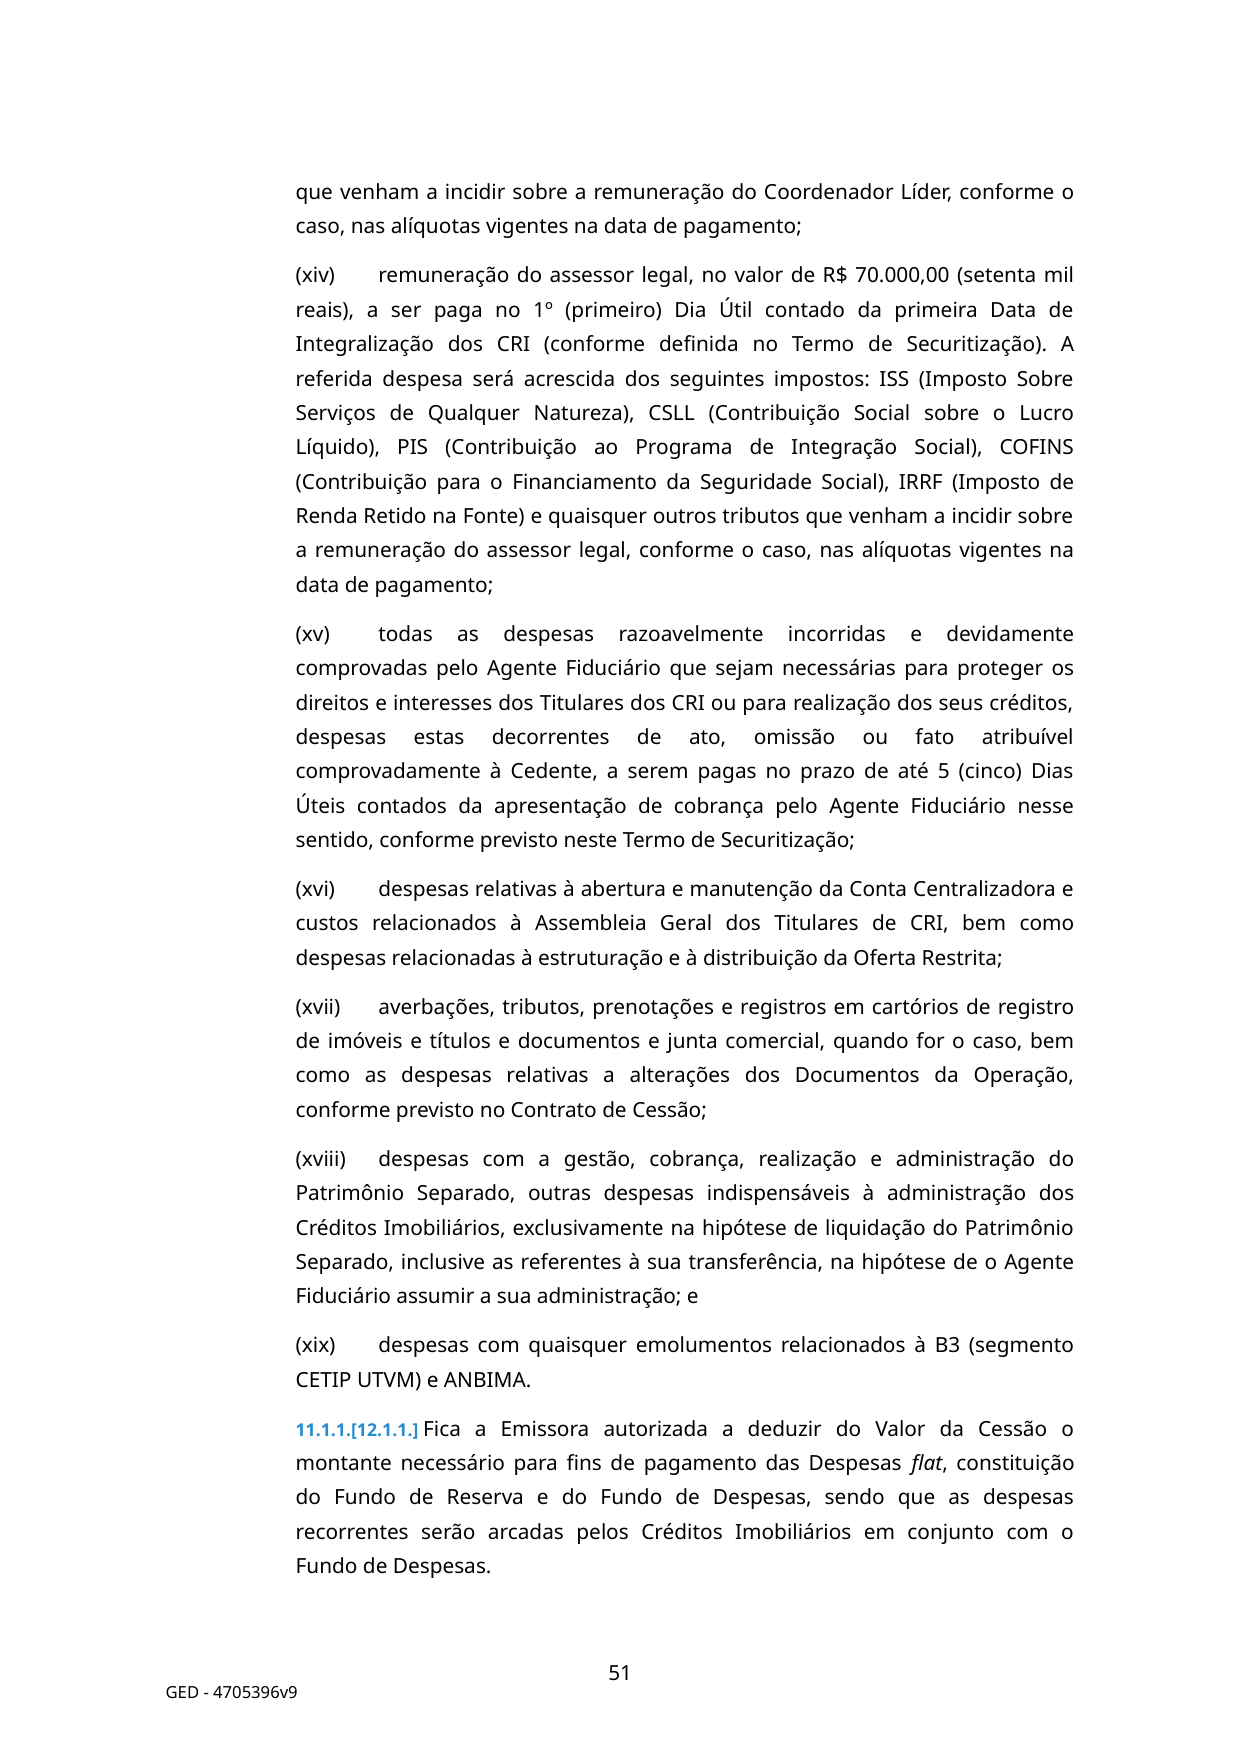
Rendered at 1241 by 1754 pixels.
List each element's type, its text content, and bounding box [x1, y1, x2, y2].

text despesas com quaisquer emolumentos relacionados à B3 (segmento CETIP UTVM) e ANBIMA. [295, 1330, 1075, 1393]
text Fica a Emissora autorizada a deduzir do Valor da Cessão o montante necessário para fins de pagamento das Despesas flat, constituição do Fundo de Reserva e do Fundo de Despesas, sendo que as despesas recorrentes serão arcadas pelos Créditos Imobiliários em conjunto com o Fundo de Despesas. [295, 1414, 1075, 1579]
text despesas com a gestão, cobrança, realização e administração do Patrimônio Separado, outras despesas indispensáveis à administração dos Créditos Imobiliários, exclusivamente na hipótese de liquidação do Patrimônio Separado, inclusive as referentes à sua transferência, na hipótese de o Agente Fiduciário assumir a sua administração; e [295, 1144, 1075, 1310]
text despesas relativas à abertura e manutenção da Conta Centralizadora e custos relacionados à Assembleia Geral dos Titulares de CRI, bem como despesas relacionadas à estruturação e à distribuição da Oferta Restrita; [295, 874, 1075, 971]
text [295, 177, 1075, 240]
text averbações, tributos, prenotações e registros em cartórios de registro de imóveis e títulos e documentos e junta comercial, quando for o caso, bem como as despesas relativas a alterações dos Documentos da Operação, conforme previsto no Contrato de Cessão; [295, 992, 1075, 1123]
text remuneração do assessor legal, no valor de R$ 70.000,00 (setenta mil reais), a ser paga no 1º (primeiro) Dia Útil contado da primeira Data de Integralização dos CRI (conforme definida no Termo de Securitização). A referida despesa será acrescida dos seguintes impostos: ISS (Imposto Sobre Serviços de Qualquer Natureza), CSLL (Contribuição Social sobre o Lucro Líquido), PIS (Contribuição ao Programa de Integração Social), COFINS (Contribuição para o Financiamento da Seguridade Social), IRRF (Imposto de Renda Retido na Fonte) e quaisquer outros tributos que venham a incidir sobre a remuneração do assessor legal, conforme o caso, nas alíquotas vigentes na data de pagamento; [295, 261, 1075, 598]
text todas as despesas razoavelmente incorridas e devidamente comprovadas pelo Agente Fiduciário que sejam necessárias para proteger os direitos e interesses dos Titulares dos CRI ou para realização dos seus créditos, despesas estas decorrentes de ato, omissão ou fato atribuível comprovadamente à Cedente, a serem pagas no prazo de até 5 (cinco) Dias Úteis contados da apresentação de cobrança pelo Agente Fiduciário nesse sentido, conforme previsto neste Termo de Securitização; [295, 619, 1075, 853]
